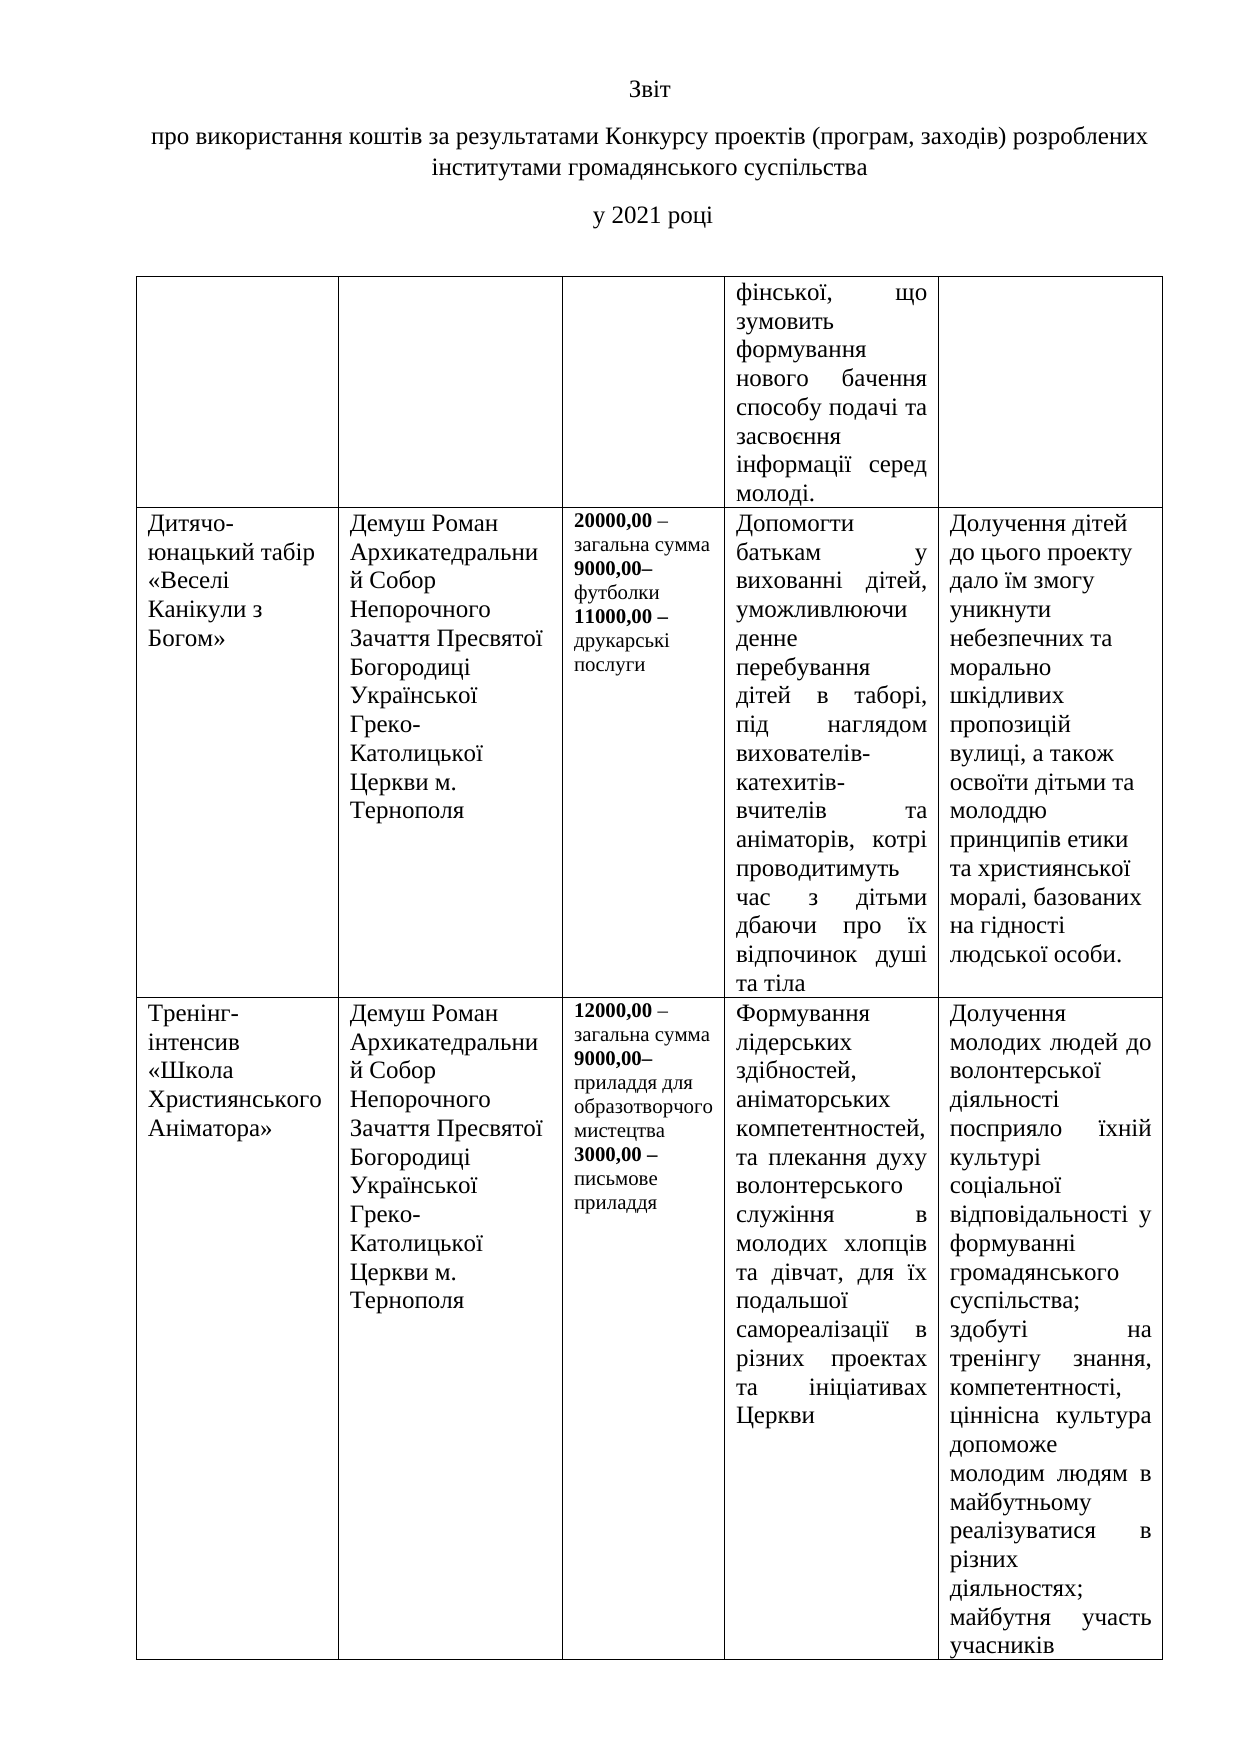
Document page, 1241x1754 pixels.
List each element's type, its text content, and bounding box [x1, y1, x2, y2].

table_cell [563, 277, 724, 507]
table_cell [939, 998, 1162, 1659]
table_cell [339, 277, 562, 507]
table_cell Демуш Роман Архикатедральний Собор Непорочного Зачаття Пресвятої Богородиці Української Греко-Католицької Церкви м. Тернополя [339, 508, 562, 997]
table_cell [339, 998, 562, 1659]
table_cell Допомогти батькам у вихованні дітей, уможливлюючи денне перебування дітей в таборі, під наглядом вихователів-катехитів-вчителів та аніматорів, котрі проводитимуть час з дітьми дбаючи про їх відпочинок душі та тіла [797, 508, 938, 997]
table_cell 20000,00 – загальна сумма 9000,00– футболки 11000,00 – друкарські послуги [563, 508, 724, 997]
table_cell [725, 277, 938, 507]
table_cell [939, 277, 1162, 507]
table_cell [137, 998, 338, 1659]
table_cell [725, 998, 938, 1659]
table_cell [137, 277, 338, 507]
table_cell Дитячо-юнацький табір «Веселі Канікули з Богом» [137, 508, 338, 997]
table_cell Долучення дітей до цього проекту дало їм змогу уникнути небезпечних та морально шкідливих пропозицій вулиці, а також освоїти дітьми та молоддю принципів етики та християнської моралі, базованих на гідності людської особи. [939, 508, 1162, 997]
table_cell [563, 998, 724, 1659]
